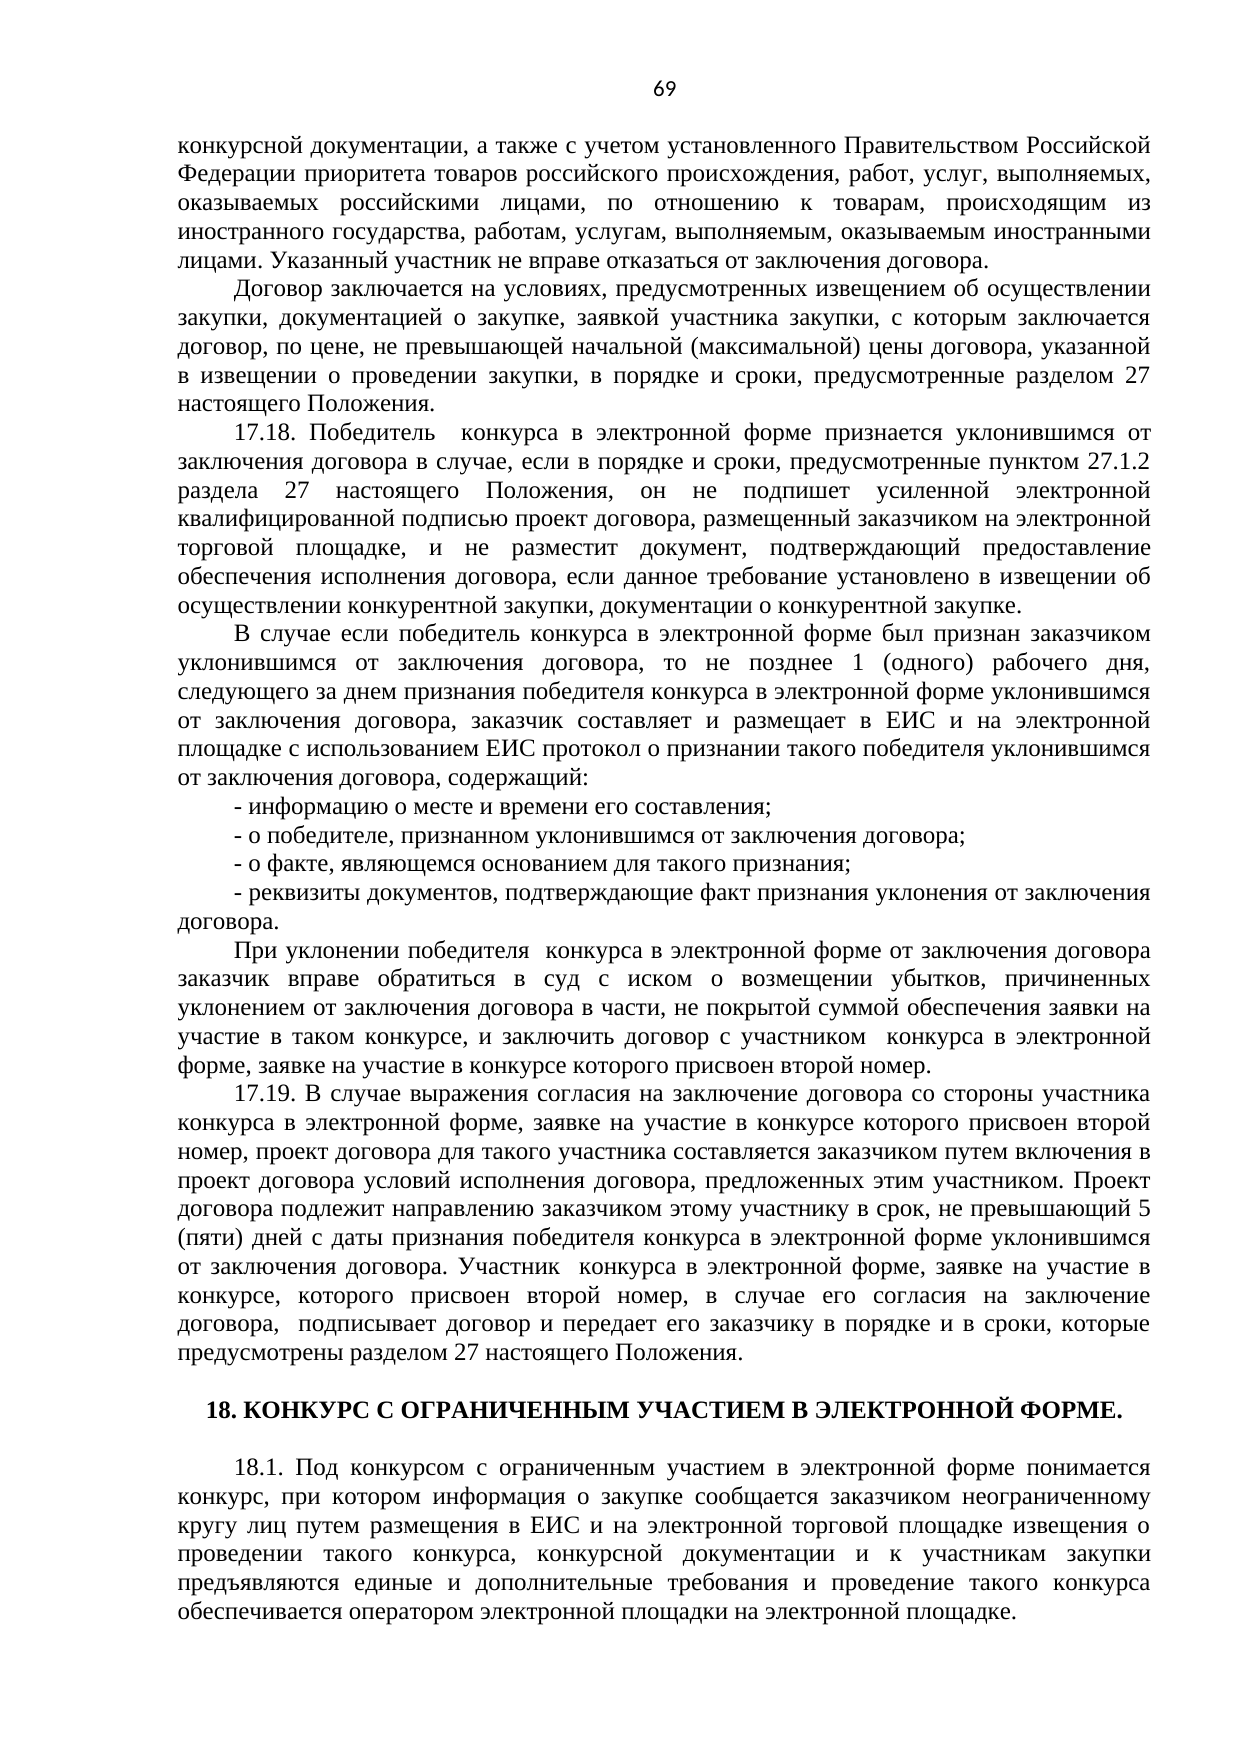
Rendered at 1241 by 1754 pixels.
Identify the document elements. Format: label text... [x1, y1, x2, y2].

text В случае если победитель конкурса в электронной форме был признан заказчиком уклонившимся от заключения договора, то не позднее 1 (одного) рабочего дня, следующего за днем признания победителя конкурса в электронной форме уклонившимся от заключения договора, заказчик составляет и размещает в ЕИС и на электронной площадке с использованием ЕИС протокол о признании такого победителя уклонившимся от заключения договора, содержащий: [177, 618, 1152, 791]
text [177, 130, 1152, 273]
text 17.18. Победитель конкурса в электронной форме признается уклонившимся от заключения договора в случае, если в порядке и сроки, предусмотренные пунктом 27.1.2 раздела 27 настоящего Положения, он не подпишет усиленной электронной квалифицированной подписью проект договора, размещенный заказчиком на электронной торговой площадке, и не разместит документ, подтверждающий предоставление обеспечения исполнения договора, если данное требование установлено в извещении об осуществлении конкурентной закупки, документации о конкурентной закупке. [177, 417, 1152, 618]
text Договор заключается на условиях, предусмотренных извещением об осуществлении закупки, документацией о закупке, заявкой участника закупки, с которым заключается договор, по цене, не превышающей начальной (максимальной) цены договора, указанной в извещении о проведении закупки, в порядке и сроки, предусмотренные разделом 27 настоящего Положения. [177, 273, 1152, 417]
text При уклонении победителя конкурса в электронной форме от заключения договора заказчик вправе обратиться в суд с иском о возмещении убытков, причиненных уклонением от заключения договора в части, не покрытой суммой обеспечения заявки на участие в таком конкурсе, и заключить договор с участником конкурса в электронной форме, заявке на участие в конкурсе которого присвоен второй номер. [177, 935, 1152, 1078]
text - реквизиты документов, подтверждающие факт признания уклонения от заключения договора. [177, 877, 1152, 935]
text 17.19. В случае выражения согласия на заключение договора со стороны участника конкурса в электронной форме, заявке на участие в конкурсе которого присвоен второй номер, проект договора для такого участника составляется заказчиком путем включения в проект договора условий исполнения договора, предложенных этим участником. Проект договора подлежит направлению заказчиком этому участнику в срок, не превышающий 5 (пяти) дней с даты признания победителя конкурса в электронной форме уклонившимся от заключения договора. Участник конкурса в электронной форме, заявке на участие в конкурсе, которого присвоен второй номер, в случае его согласия на заключение договора, подписывает договор и передает его заказчику в порядке и в сроки, которые предусмотрены разделом 27 настоящего Положения. [177, 1078, 1152, 1366]
text - о факте, являющемся основанием для такого признания; [177, 848, 1152, 877]
text - информацию о месте и времени его составления; [177, 791, 1152, 820]
text 18. КОНКУРС С ОГРАНИЧЕННЫМ УЧАСТИЕМ В ЭЛЕКТРОННОЙ ФОРМЕ. [177, 1395, 1152, 1423]
text 18.1. Под конкурсом с ограниченным участием в электронной форме понимается конкурс, при котором информация о закупке сообщается заказчиком неограниченному кругу лиц путем размещения в ЕИС и на электронной торговой площадке извещения о проведении такого конкурса, конкурсной документации и к участникам закупки предъявляются единые и дополнительные требования и проведение такого конкурса обеспечивается оператором электронной площадки на электронной площадке. [177, 1452, 1152, 1625]
text - о победителе, признанном уклонившимся от заключения договора; [177, 820, 1152, 848]
